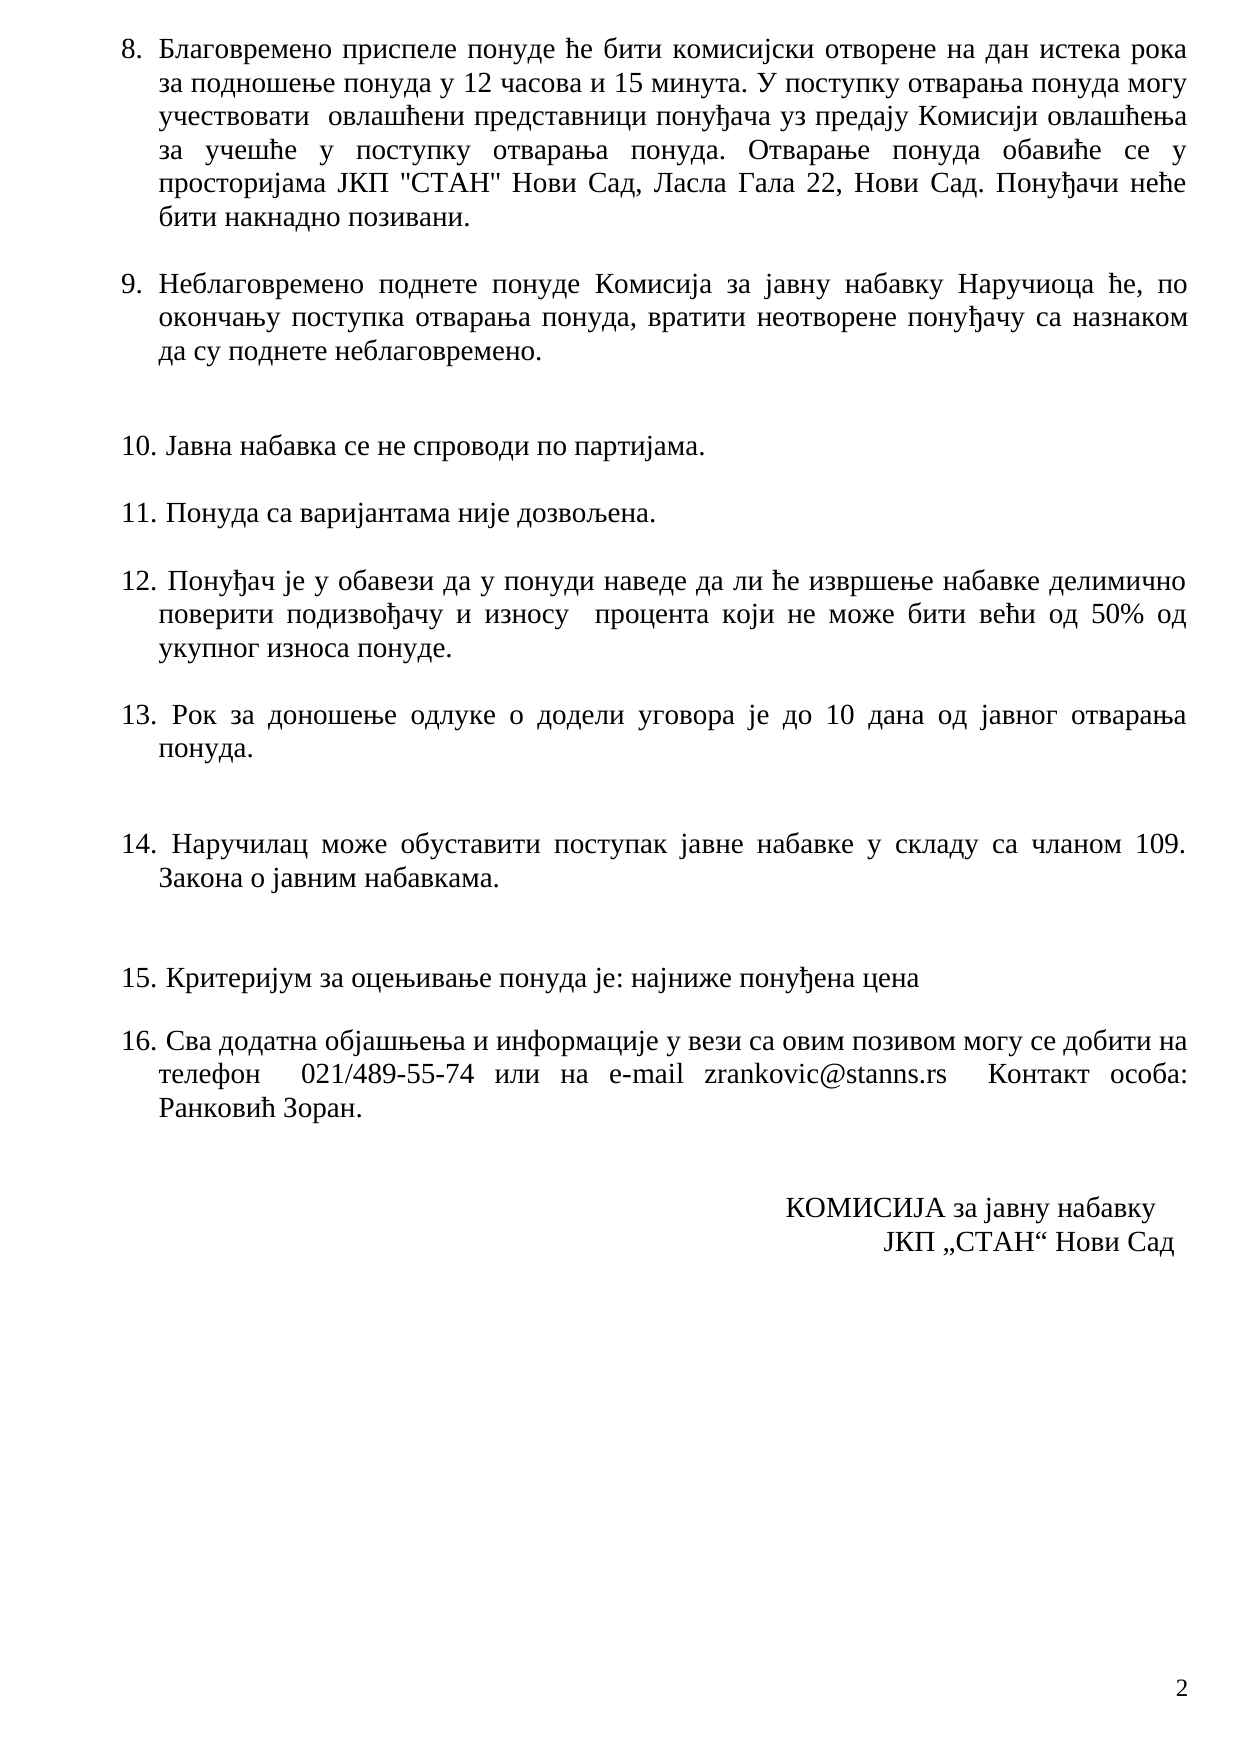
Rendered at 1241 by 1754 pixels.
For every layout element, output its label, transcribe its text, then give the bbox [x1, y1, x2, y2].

list Понуда са варијантама није дозвољена. [121, 496, 1188, 529]
list Понуђач је у обавези да у понуди наведе да ли ће извршење набавке делимично поверити подизвођачу и износу процента који не може бити већи од 50% од укупног износа понуде. [121, 563, 1188, 663]
list Јавна набавка се не спроводи по партијама. [121, 428, 1188, 462]
list Сва додатна објашњења и информације у вези са овим позивом могу се добити на телефон 021/489-55-74 или на е-mail zrankovic@stanns.rs Контакт особа: Ранковић Зоран. [121, 1023, 1188, 1123]
list Неблаговремено поднете понуде Комисија за јавну набавку Наручиоца ће, по окончању поступка отварања понуда, вратити неотворене понуђачу са назнаком да су поднете неблаговремено. [121, 266, 1188, 367]
list Благовремено приспеле понуде ће бити комисијски отворене на дан истека рока за подношење понуда у 12 часова и 15 минута. У поступку отварања понуда могу учествовати овлашћени представници понуђача уз предају Комисији овлашћења за учешће у поступку отварања понуда. Отварање понуда обавиће се у просторијама ЈКП ''СТАН'' Нови Сад, Ласла Гала 22, Нови Сад. Понуђачи неће бити накнадно позивани. [121, 31, 1188, 232]
text ЈКП „СТАН“ Нови Сад [83, 1224, 1188, 1257]
list Рок за доношење одлуке о додели уговора је до 10 дана од јавног отварања понуда. [121, 697, 1188, 764]
list Критеријум за оцењивање понуда је: најниже понуђена цена [121, 960, 1188, 994]
list Наручилац може обуставити поступак јавне набавке у складу са чланом 109. Закона о јавним набавкама. [121, 826, 1188, 893]
text КОМИСИЈА за јавну набавку [83, 1190, 1188, 1224]
